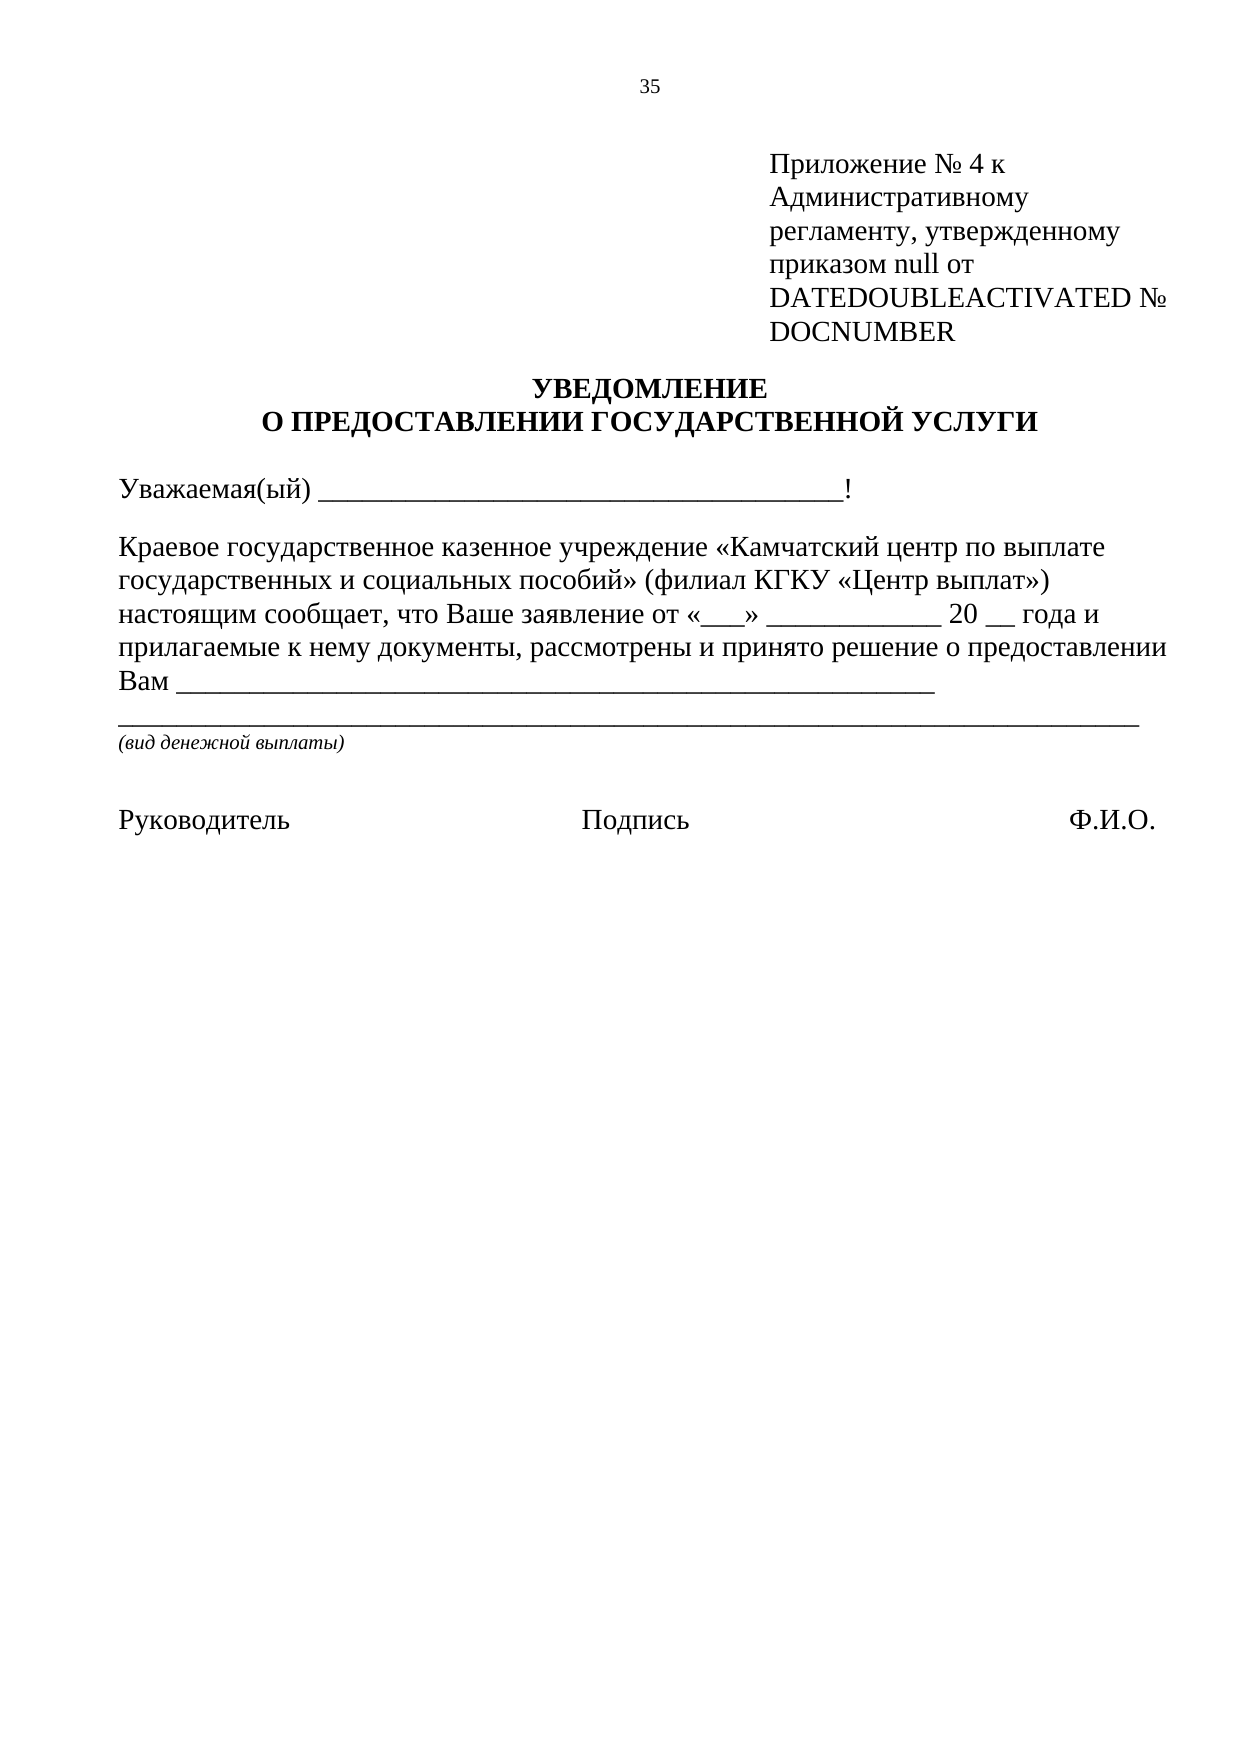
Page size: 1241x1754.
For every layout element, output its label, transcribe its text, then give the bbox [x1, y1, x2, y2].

text О ПРЕДОСТАВЛЕНИИ ГОСУДАРСТВЕННОЙ УСЛУГИ [118, 405, 1181, 438]
text УВЕДОМЛЕНИЕ [118, 371, 1181, 405]
text Приложение № 4 к Административному регламенту, утвержденному приказом null от DATEDOUBLEACTIVATED № DOCNUMBER [769, 146, 1181, 347]
